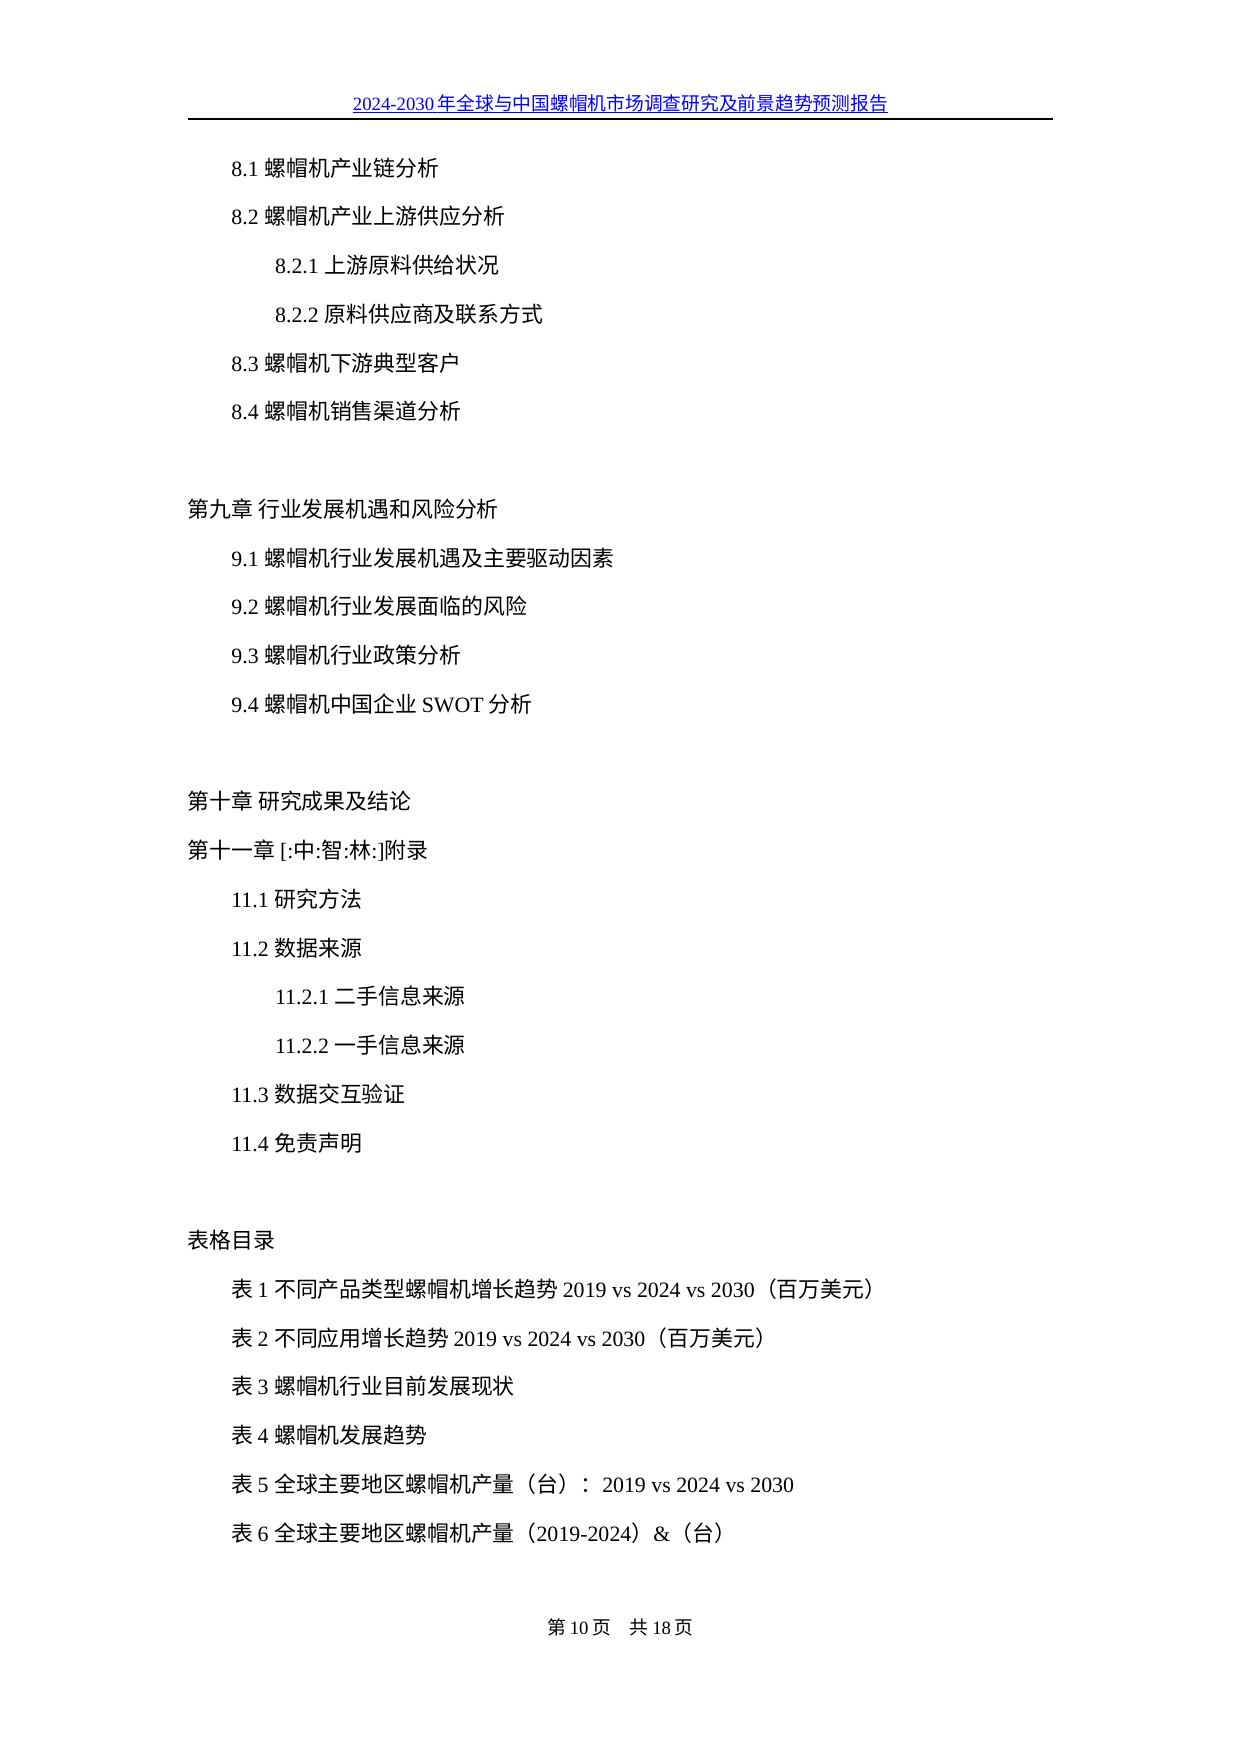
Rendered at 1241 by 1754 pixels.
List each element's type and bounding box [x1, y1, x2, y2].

text [187, 150, 1053, 1548]
